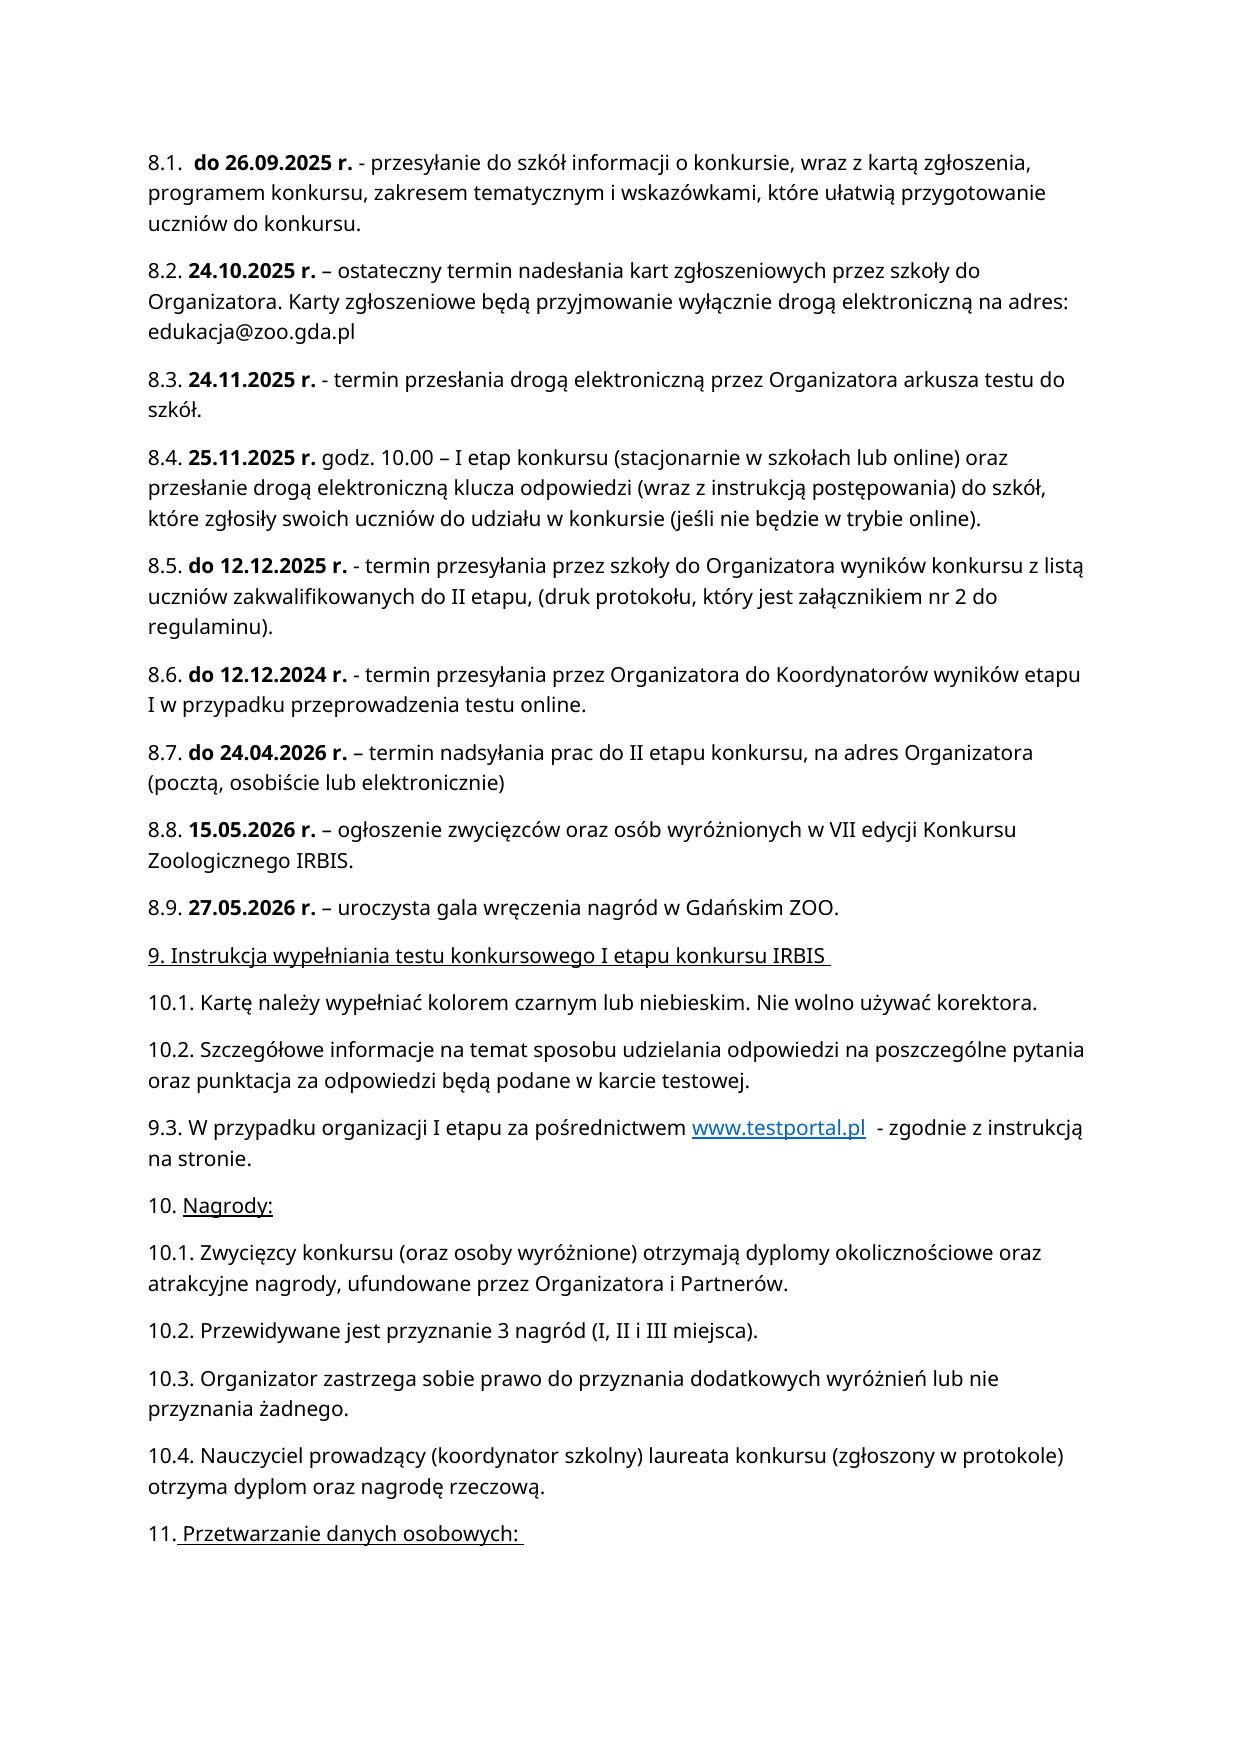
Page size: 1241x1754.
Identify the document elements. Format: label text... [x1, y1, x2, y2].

text 8.9. 27.05.2026 r. – uroczysta gala wręczenia nagród w Gdańskim ZOO. [148, 893, 1093, 922]
text 8.6. do 12.12.2024 r. - termin przesyłania przez Organizatora do Koordynatorów wyników etapu I w przypadku przeprowadzenia testu online. [148, 660, 1093, 719]
text 10. Nagrody: [148, 1191, 1093, 1219]
text 10.3. Organizator zastrzega sobie prawo do przyznania dodatkowych wyróżnień lub nie przyznania żadnego. [148, 1364, 1093, 1423]
text 8.5. do 12.12.2025 r. - termin przesyłania przez szkoły do Organizatora wyników konkursu z listą uczniów zakwalifikowanych do II etapu, (druk protokołu, który jest załącznikiem nr 2 do regulaminu). [148, 551, 1093, 641]
text 8.4. 25.11.2025 r. godz. 10.00 – I etap konkursu (stacjonarnie w szkołach lub online) oraz przesłanie drogą elektroniczną klucza odpowiedzi (wraz z instrukcją postępowania) do szkół, które zgłosiły swoich uczniów do udziału w konkursie (jeśli nie będzie w trybie online). [148, 443, 1093, 532]
text 10.4. Nauczyciel prowadzący (koordynator szkolny) laureata konkursu (zgłoszony w protokole) otrzyma dyplom oraz nagrodę rzeczową. [148, 1442, 1093, 1501]
text 8.2. 24.10.2025 r. – ostateczny termin nadesłania kart zgłoszeniowych przez szkoły do Organizatora. Karty zgłoszeniowe będą przyjmowanie wyłącznie drogą elektroniczną na adres: edukacja@zoo.gda.pl [148, 256, 1093, 346]
text 10.2. Szczegółowe informacje na temat sposobu udzielania odpowiedzi na poszczególne pytania oraz punktacja za odpowiedzi będą podane w karcie testowej. [148, 1035, 1093, 1094]
text 8.8. 15.05.2026 r. – ogłoszenie zwycięzców oraz osób wyróżnionych w VII edycji Konkursu Zoologicznego IRBIS. [148, 816, 1093, 874]
text 8.7. do 24.04.2026 r. – termin nadsyłania prac do II etapu konkursu, na adres Organizatora (pocztą, osobiście lub elektronicznie) [148, 738, 1093, 797]
text 9. Instrukcja wypełniania testu konkursowego I etapu konkursu IRBIS [148, 941, 1093, 969]
text 10.1. Kartę należy wypełniać kolorem czarnym lub niebieskim. Nie wolno używać korektora. [148, 988, 1093, 1016]
text 9.3. W przypadku organizacji I etapu za pośrednictwem www.testportal.pl - zgodnie z instrukcją na stronie. [148, 1113, 1093, 1172]
text 8.1. do 26.09.2025 r. - przesyłanie do szkół informacji o konkursie, wraz z kartą zgłoszenia, programem konkursu, zakresem tematycznym i wskazówkami, które ułatwią przygotowanie uczniów do konkursu. [148, 148, 1093, 237]
text 11. Przetwarzanie danych osobowych: [148, 1519, 1093, 1548]
text 10.2. Przewidywane jest przyznanie 3 nagród (I, II i III miejsca). [148, 1316, 1093, 1345]
text 8.3. 24.11.2025 r. - termin przesłania drogą elektroniczną przez Organizatora arkusza testu do szkół. [148, 365, 1093, 424]
text 10.1. Zwycięzcy konkursu (oraz osoby wyróżnione) otrzymają dyplomy okolicznościowe oraz atrakcyjne nagrody, ufundowane przez Organizatora i Partnerów. [148, 1238, 1093, 1297]
